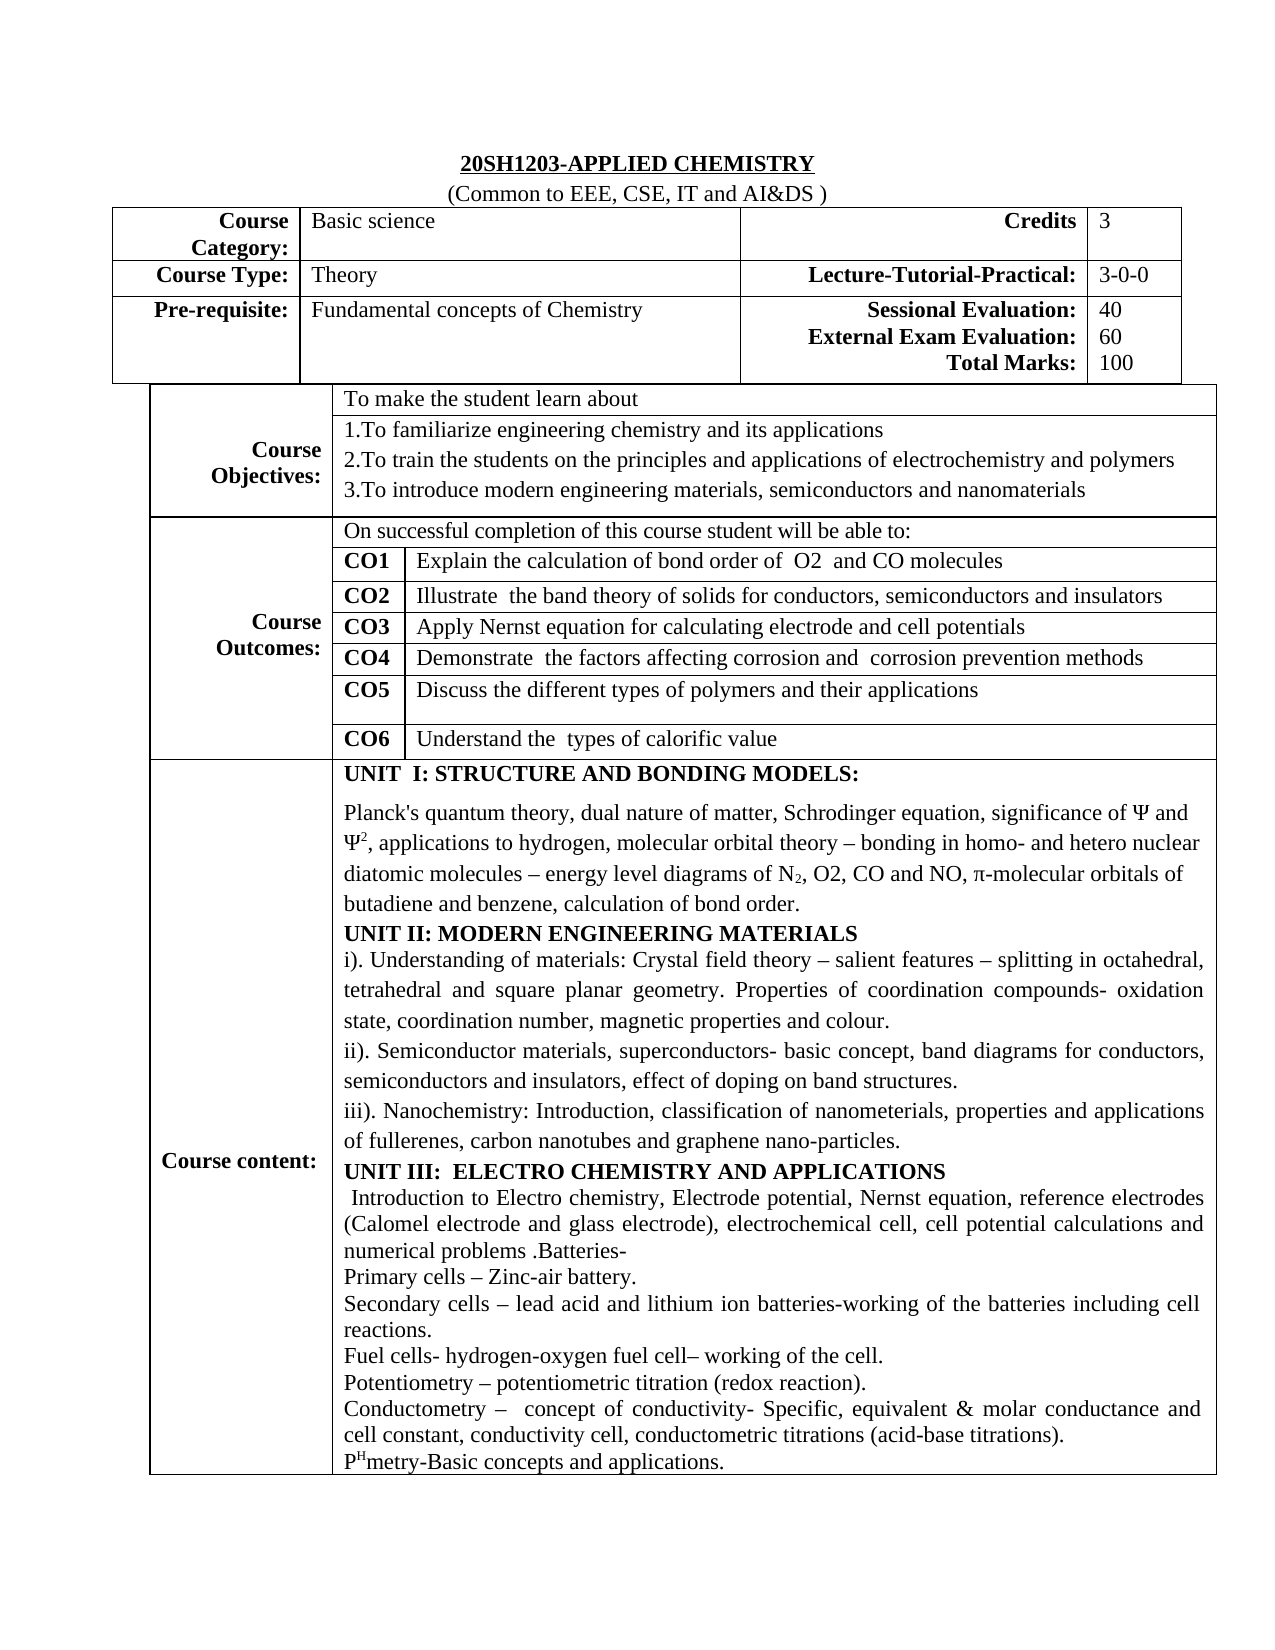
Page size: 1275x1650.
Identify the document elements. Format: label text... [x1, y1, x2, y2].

table_cell Fundamental concepts of Chemistry [301, 297, 740, 383]
table_cell CO1 [333, 548, 404, 581]
table_cell CO4 [333, 644, 404, 674]
table_header Course Objectives: [151, 385, 332, 516]
table_cell 40 60 100 [1088, 297, 1181, 383]
table_cell Course Outcomes: [151, 518, 332, 759]
table_cell CO6 [333, 725, 404, 759]
table_cell Course content: [151, 760, 332, 1474]
text (Common to EEE, CSE, IT and AI&DS ) [150, 180, 1125, 207]
table_header Credits [741, 208, 1087, 260]
table_cell Understand the types of calorific value [406, 725, 1216, 759]
table_header Course Category: [113, 208, 299, 260]
table_cell 1.To familiarize engineering chemistry and its applications 2.To train the students on the principles and applications of electrochemistry and polymers 3.To introduce modern engineering materials, semiconductors and nanomaterials [333, 416, 1216, 516]
table_cell 3-0-0 [1088, 261, 1181, 296]
table_cell Course Type: [113, 261, 299, 296]
text 20SH1203-APPLIED CHEMISTRY [150, 150, 1125, 176]
table_cell Demonstrate the factors affecting corrosion and corrosion prevention methods [406, 644, 1216, 674]
table_cell Pre-requisite: [113, 297, 299, 383]
table_cell CO2 [333, 582, 404, 612]
table_cell Explain the calculation of bond order of O2 and CO molecules [406, 548, 1216, 581]
table_cell CO5 [333, 676, 404, 724]
table_cell Illustrate the band theory of solids for conductors, semiconductors and insulators [406, 582, 1216, 612]
table_header Basic science [301, 208, 740, 260]
table_cell CO3 [333, 613, 404, 643]
table_cell On successful completion of this course student will be able to: [333, 518, 1216, 547]
table_cell Sessional Evaluation: External Exam Evaluation: Total Marks: [741, 297, 1087, 383]
table_header 3 [1088, 208, 1181, 260]
table_header To make the student learn about [333, 385, 1216, 415]
table_cell Discuss the different types of polymers and their applications [406, 676, 1216, 724]
table_cell Lecture-Tutorial-Practical: [741, 261, 1087, 296]
table_cell Theory [301, 261, 740, 296]
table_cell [333, 760, 1216, 1474]
table_cell Apply Nernst equation for calculating electrode and cell potentials [406, 613, 1216, 643]
